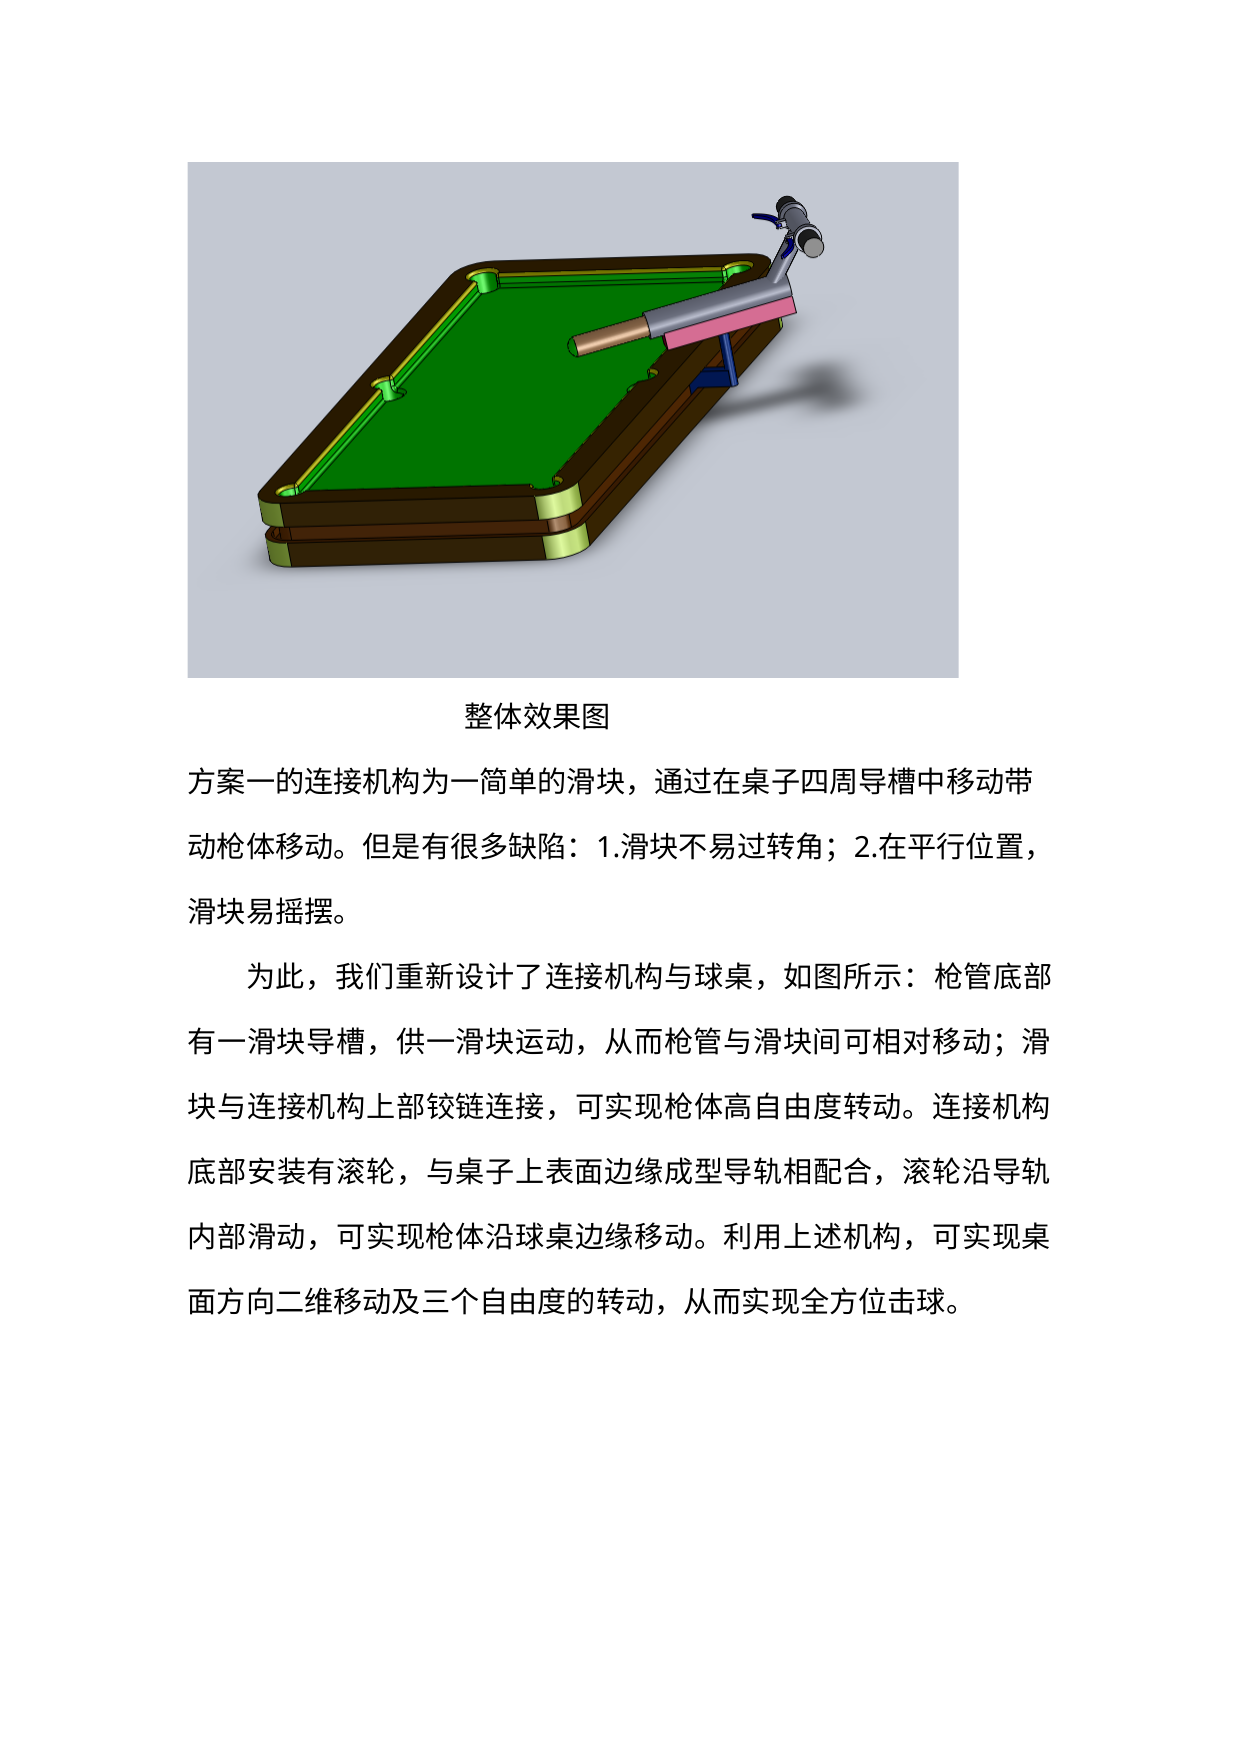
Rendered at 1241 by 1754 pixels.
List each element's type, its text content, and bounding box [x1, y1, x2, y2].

text 方案一的连接机构为一简单的滑块，通过在桌子四周导槽中移动带动枪体移动。但是有很多缺陷：1.滑块不易过转角；2.在平行位置，滑块易摇摆。 [187, 747, 1053, 942]
picture [187, 162, 959, 678]
text 整体效果图 [187, 682, 1053, 747]
text 为此，我们重新设计了连接机构与球桌，如图所示：枪管底部有一滑块导槽，供一滑块运动，从而枪管与滑块间可相对移动；滑块与连接机构上部铰链连接，可实现枪体高自由度转动。连接机构底部安装有滚轮，与桌子上表面边缘成型导轨相配合，滚轮沿导轨内部滑动，可实现枪体沿球桌边缘移动。利用上述机构，可实现桌面方向二维移动及三个自由度的转动，从而实现全方位击球。 [187, 942, 1053, 1332]
